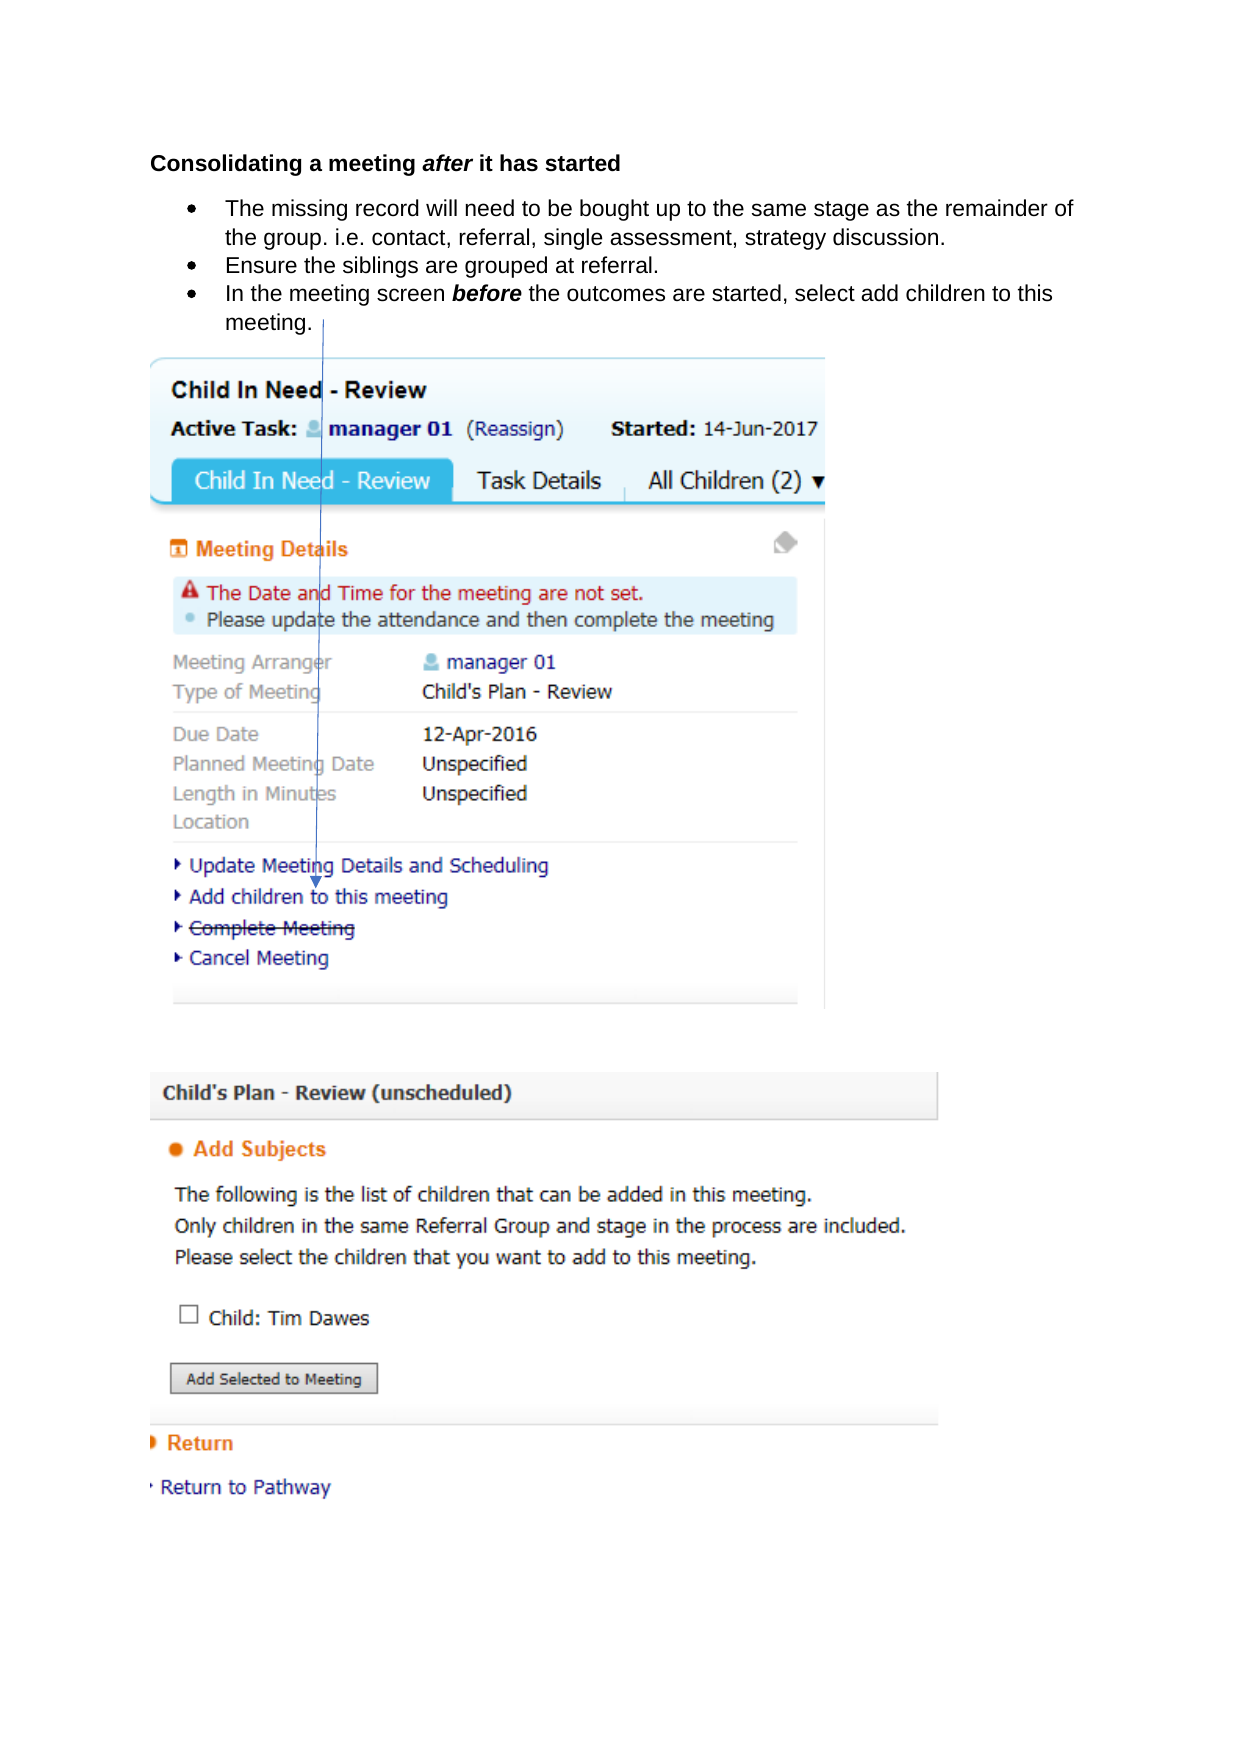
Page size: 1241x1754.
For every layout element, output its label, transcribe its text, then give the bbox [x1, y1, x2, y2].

list Ensure the siblings are grouped at referral. [187, 252, 1090, 278]
list In the meeting screen before the outcomes are started, select add children to this meeting. [187, 280, 1090, 335]
text Consolidating a meeting after it has started [150, 150, 1090, 176]
list The missing record will need to be bought up to the same stage as the remainder of the group. i.e. contact, referral, single assessment, strategy discussion. [187, 195, 1090, 250]
picture [150, 353, 826, 1009]
picture [150, 1072, 939, 1521]
